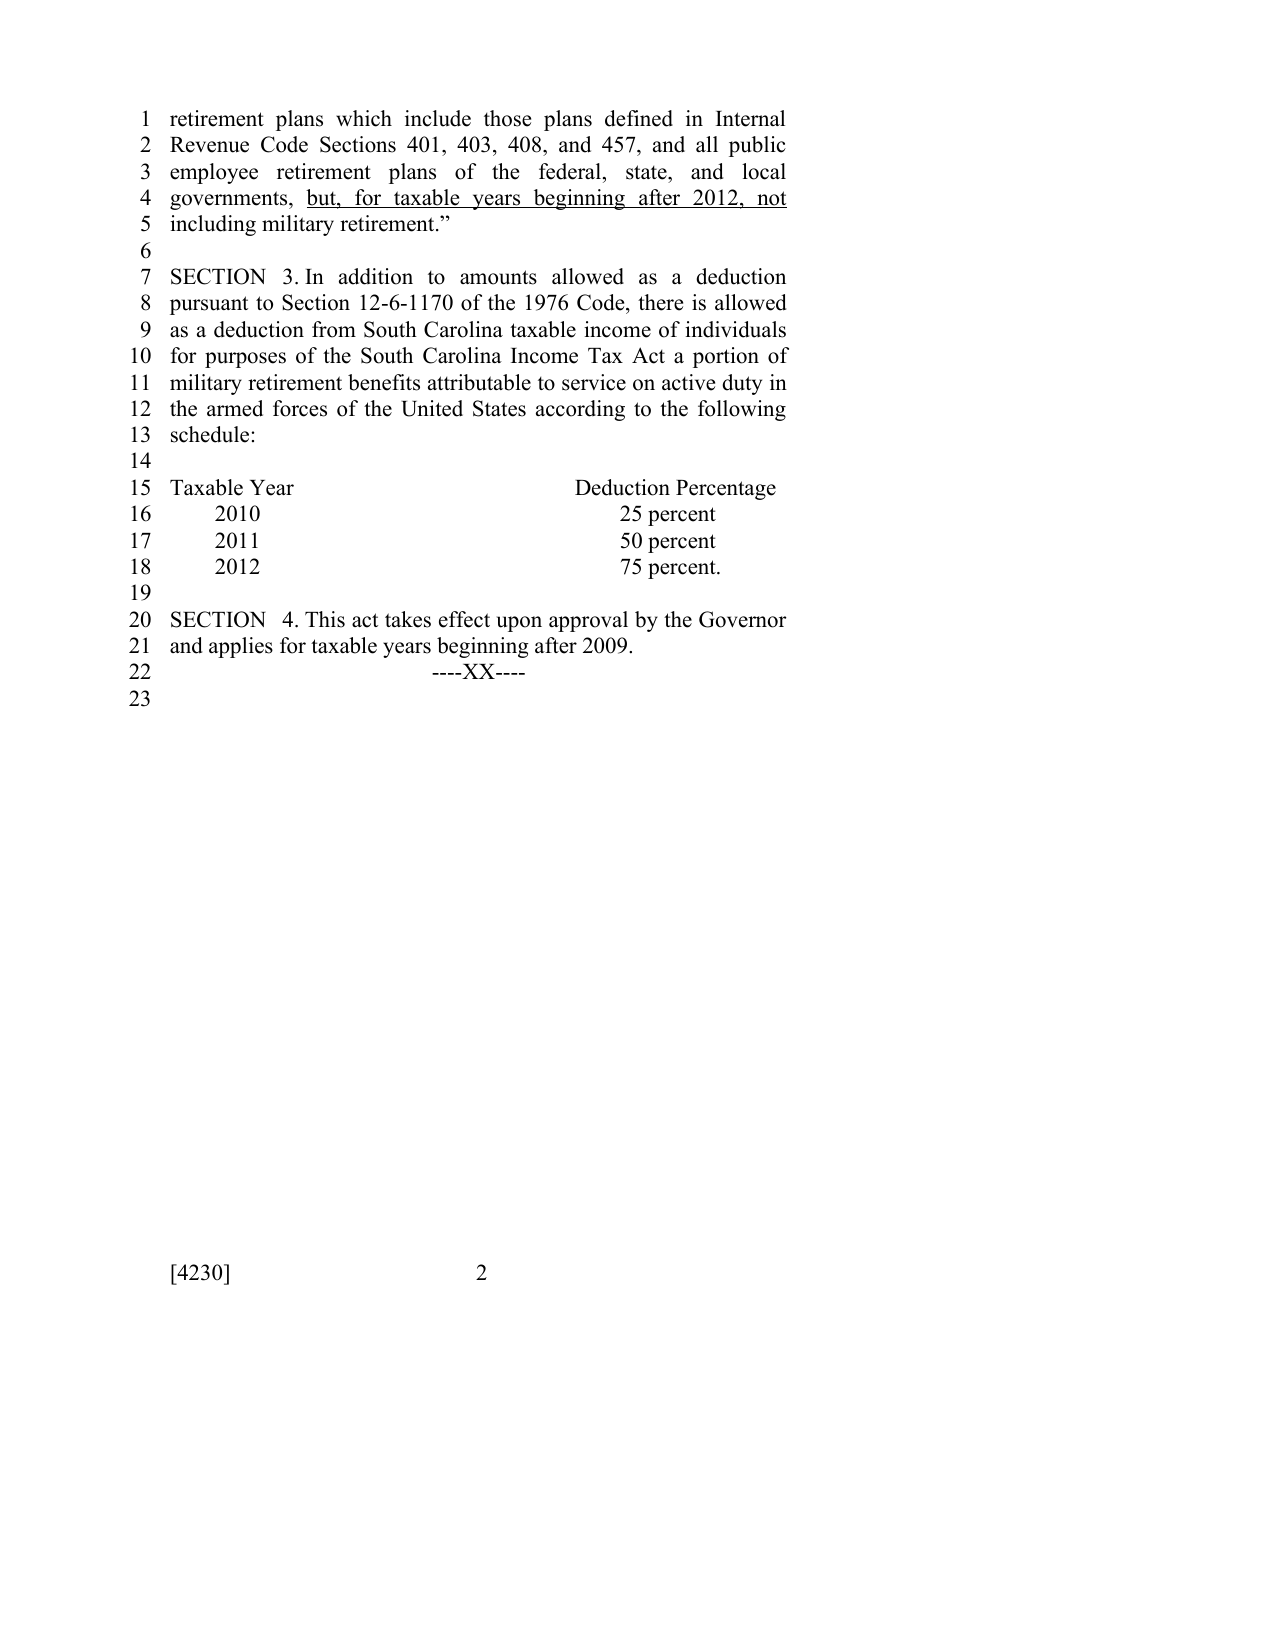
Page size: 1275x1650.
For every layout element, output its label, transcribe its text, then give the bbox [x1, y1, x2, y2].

text 2012 75 percent. [169, 553, 787, 579]
text SECTION 3. In addition to amounts allowed as a deduction pursuant to Section 12-6-1170 of the 1976 Code, there is allowed as a deduction from South Carolina taxable income of individuals for purposes of the South Carolina Income Tax Act a portion of military retirement benefits attributable to service on active duty in the armed forces of the United States according to the following schedule: [169, 263, 787, 448]
text ----XX---- [169, 658, 787, 685]
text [169, 105, 787, 237]
text 2010 25 percent [169, 500, 787, 527]
text SECTION 4. This act takes effect upon approval by the Governor and applies for taxable years beginning after 2009. [169, 606, 787, 658]
text Taxable Year Deduction Percentage [169, 474, 787, 500]
text 2011 50 percent [169, 527, 787, 553]
